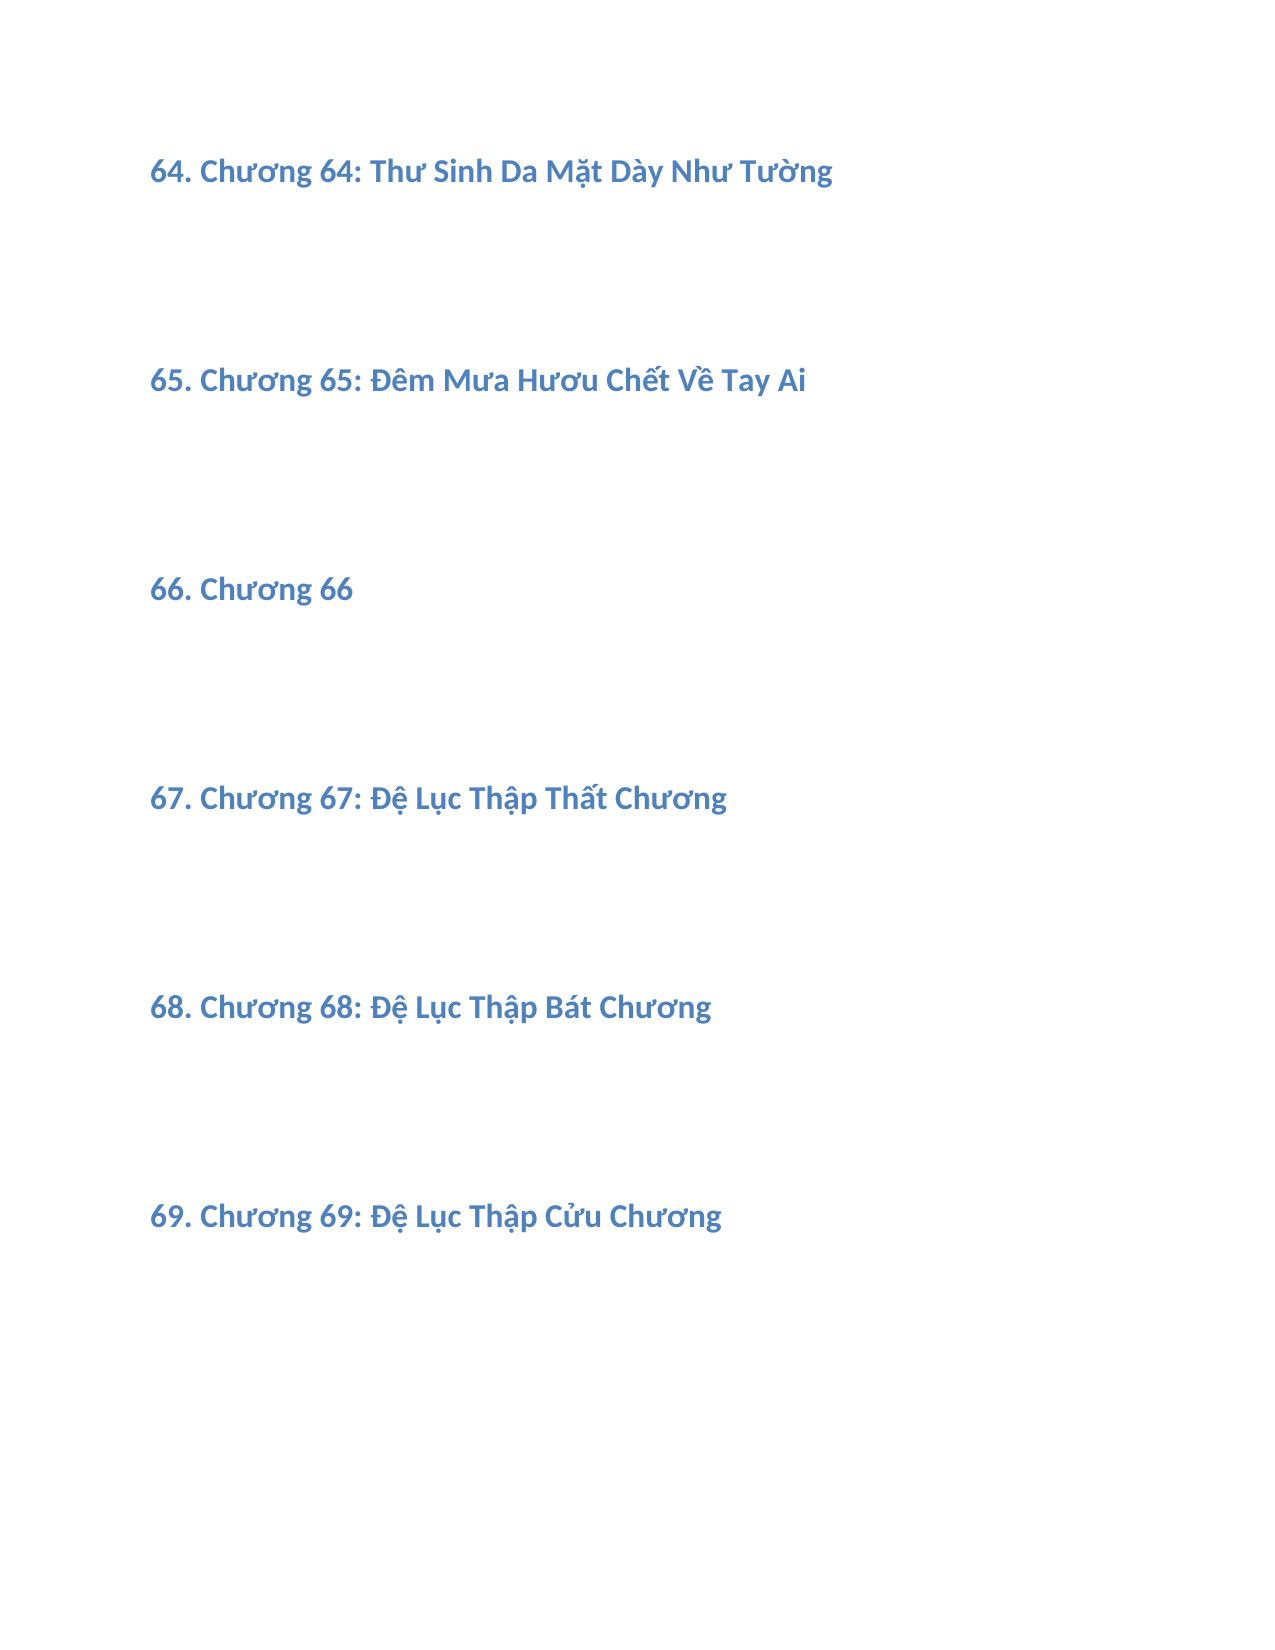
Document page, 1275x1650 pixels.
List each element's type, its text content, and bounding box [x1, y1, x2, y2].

subtitle 64. Chương 64: Thư Sinh Da Mặt Dày Như Tường [150, 150, 1125, 191]
subtitle 68. Chương 68: Đệ Lục Thập Bát Chương [150, 986, 1125, 1027]
subtitle 69. Chương 69: Đệ Lục Thập Cửu Chương [150, 1195, 1125, 1236]
subtitle 65. Chương 65: Đêm Mưa Hươu Chết Về Tay Ai [150, 359, 1125, 400]
subtitle 66. Chương 66 [150, 568, 1125, 609]
subtitle 67. Chương 67: Đệ Lục Thập Thất Chương [150, 777, 1125, 818]
